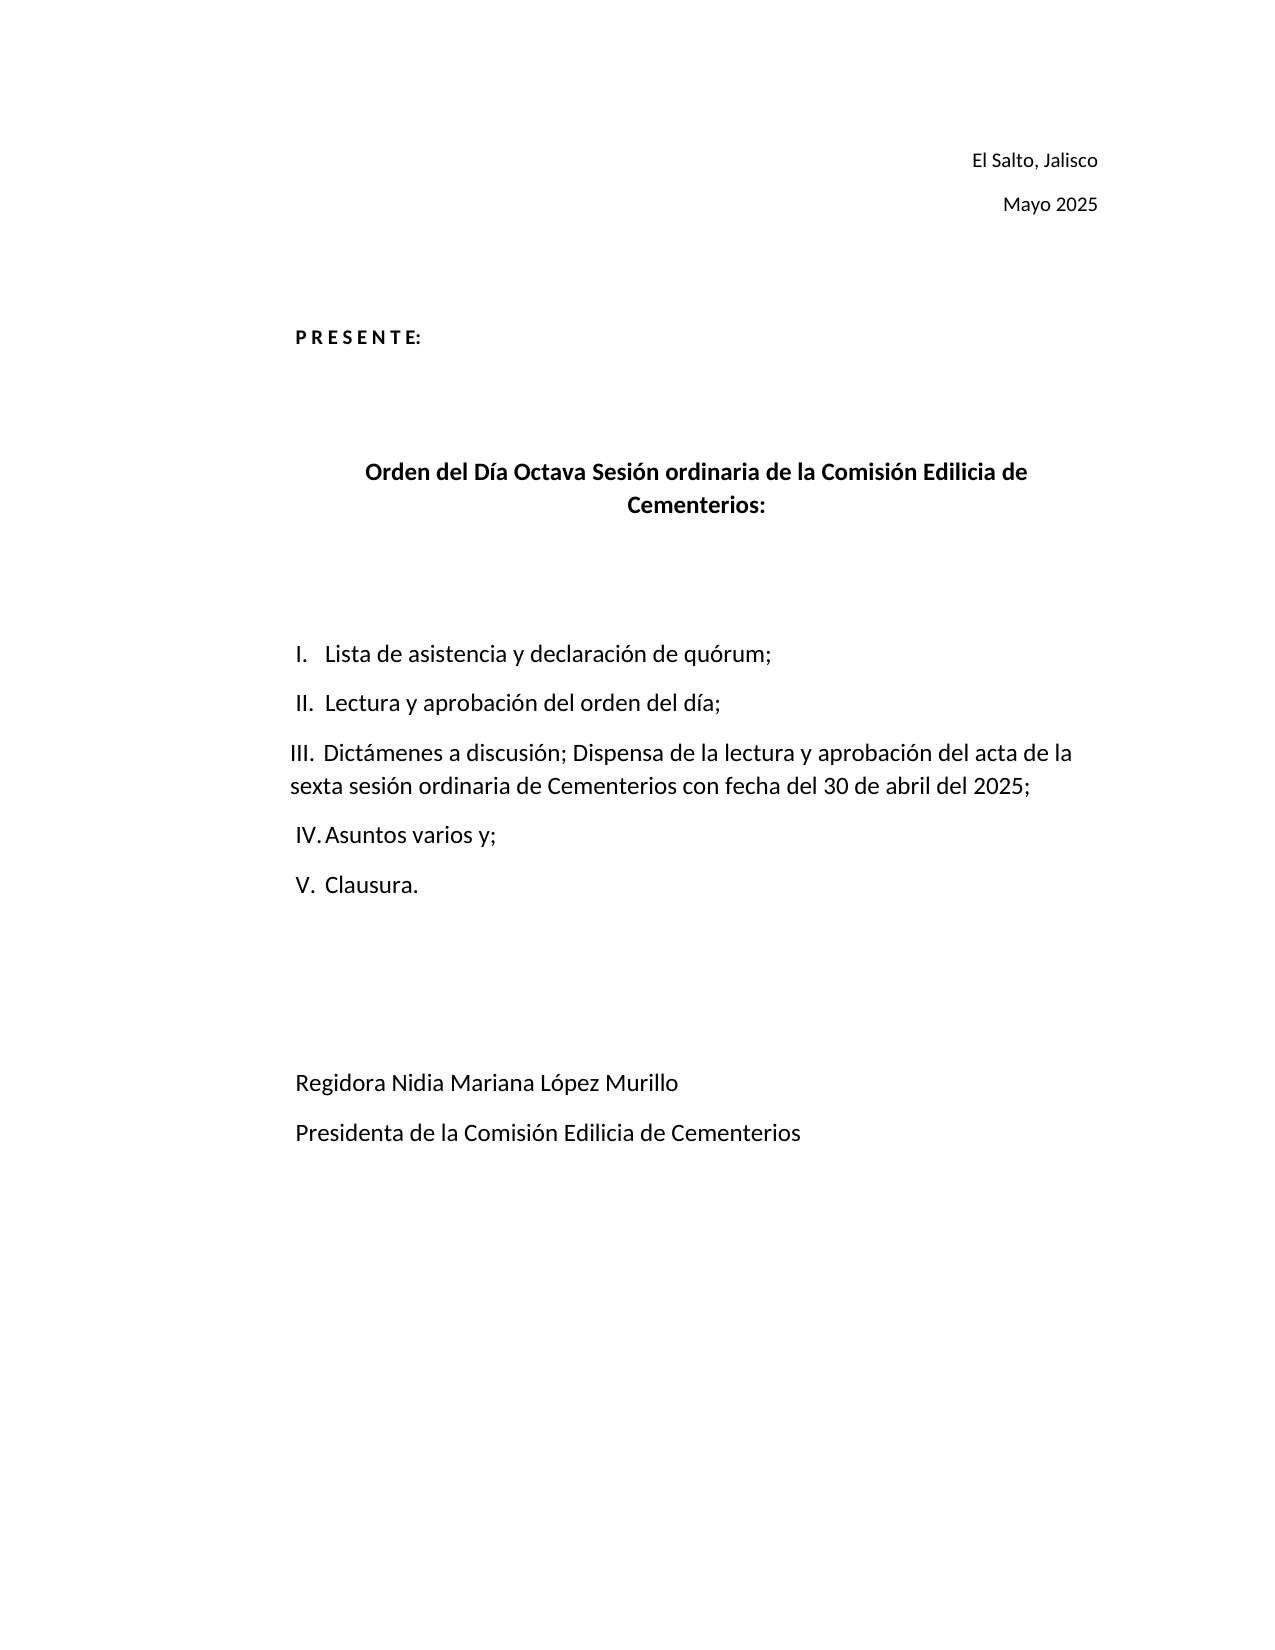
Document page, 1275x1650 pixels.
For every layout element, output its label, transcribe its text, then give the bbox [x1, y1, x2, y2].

text IV. Asuntos varios y; [295, 819, 1098, 850]
text III. Dictámenes a discusión; Dispensa de la lectura y aprobación del acta de la sexta sesión ordinaria de Cementerios con fecha del 30 de abril del 2025; [290, 737, 1098, 800]
text El Salto, Jalisco [295, 148, 1098, 173]
text Presidenta de la Comisión Edilicia de Cementerios [295, 1117, 1098, 1147]
text I. Lista de asistencia y declaración de quórum; [295, 638, 1098, 668]
text V. Clausura. [295, 869, 1098, 899]
text Mayo 2025 [295, 192, 1098, 217]
text II. Lectura y aprobación del orden del día; [295, 687, 1098, 718]
text P R E S E N T E: [295, 324, 1098, 349]
text Regidora Nidia Mariana López Murillo [295, 1067, 1098, 1098]
text Orden del Día Octava Sesión ordinaria de la Comisión Edilicia de Cementerios: [295, 456, 1098, 519]
